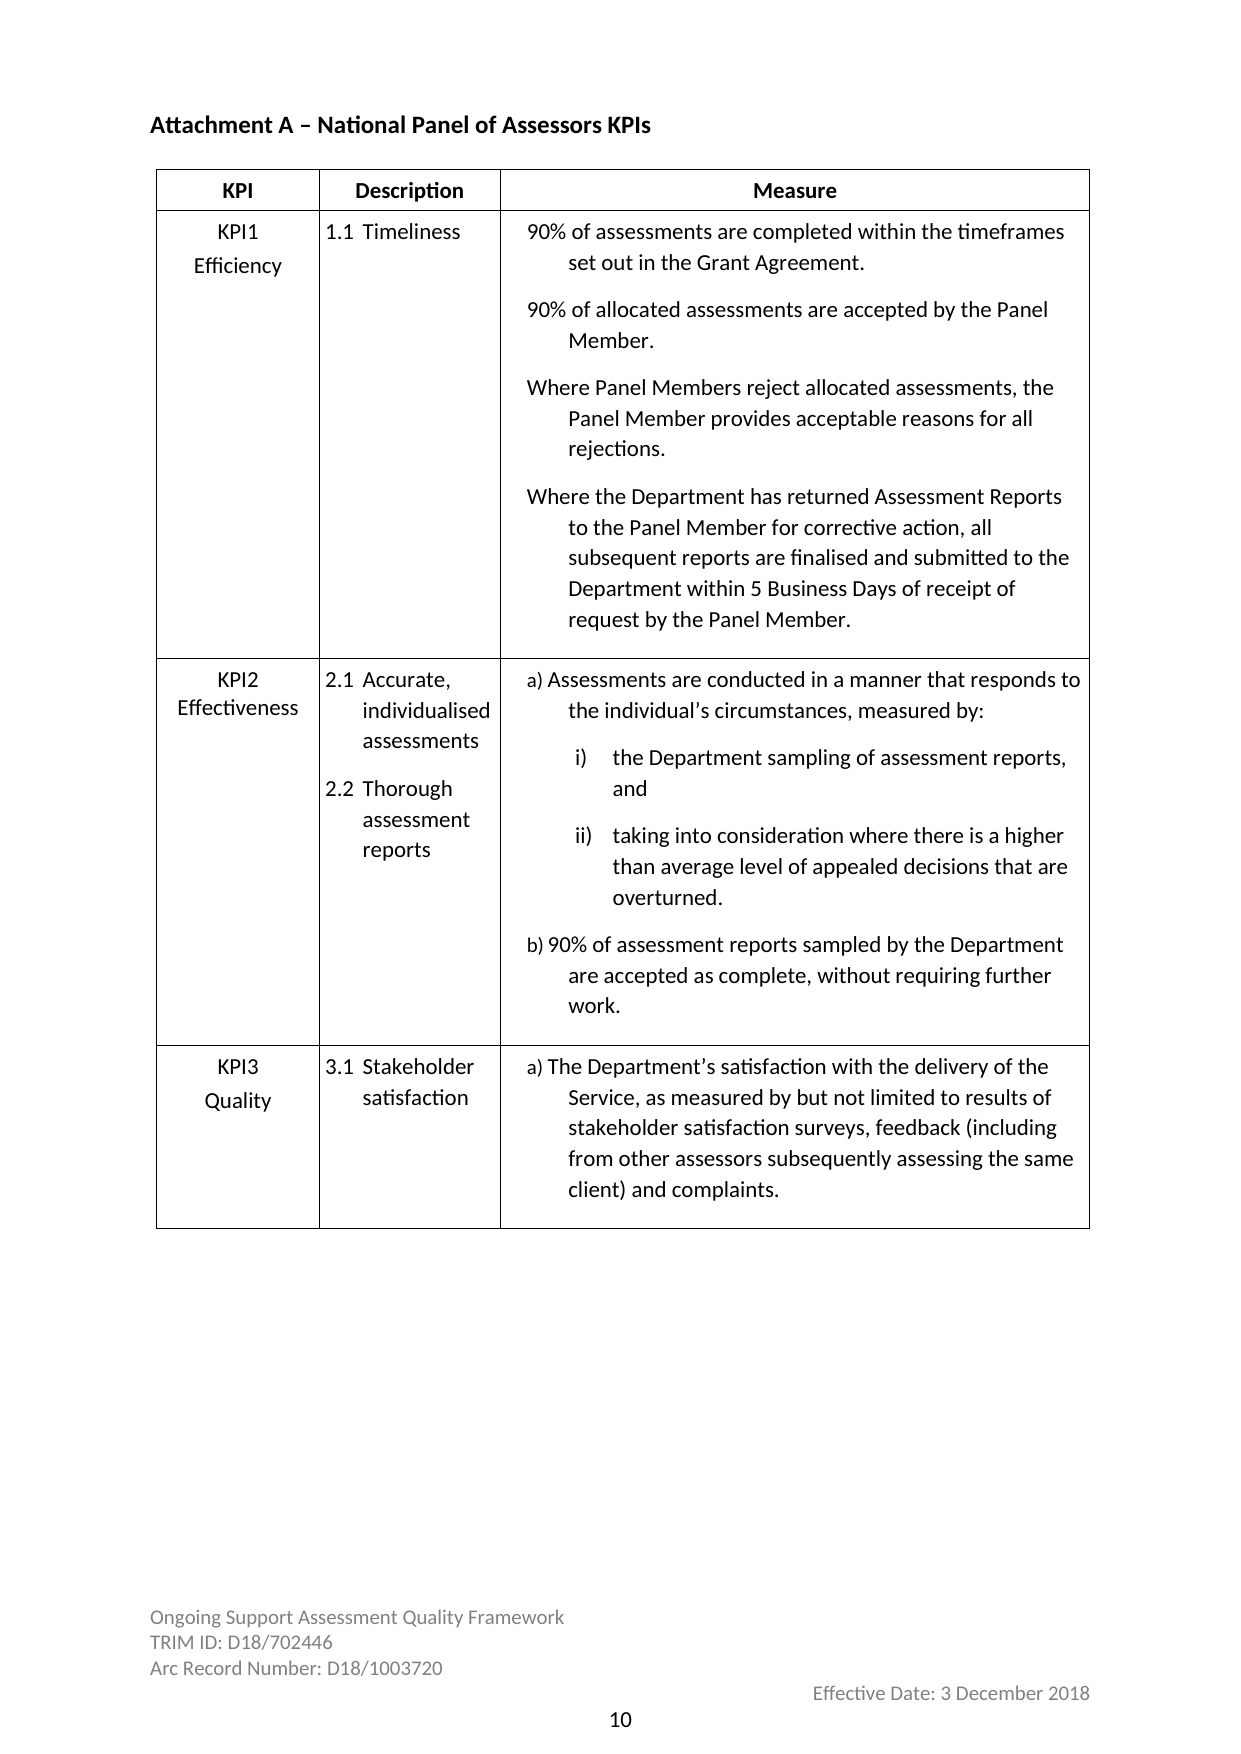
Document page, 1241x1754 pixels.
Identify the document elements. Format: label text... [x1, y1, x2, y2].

table_header KPI [157, 170, 319, 210]
table_header Description [320, 170, 500, 210]
subtitle Attachment A – National Panel of Assessors KPIs [150, 109, 1090, 140]
table_cell Stakeholder satisfaction [320, 1046, 500, 1228]
table_cell 90% of assessments are completed within the timeframes set out in the Grant Agreement. 90% of allocated assessments are accepted by the Panel Member. Where Panel Members reject allocated assessments, the Panel Member provides acceptable reasons for all rejections. Where the Department has returned Assessment Reports to the Panel Member for corrective action, all subsequent reports are finalised and submitted to the Department within 5 Business Days of receipt of request by the Panel Member. [501, 211, 1089, 658]
table_cell The Department’s satisfaction with the delivery of the Service, as measured by but not limited to results of stakeholder satisfaction surveys, feedback (including from other assessors subsequently assessing the same client) and complaints. [501, 1046, 1089, 1228]
table_cell Assessments are conducted in a manner that responds to the individual’s circumstances, measured by: the Department sampling of assessment reports, and taking into consideration where there is a higher than average level of appealed decisions that are overturned. 90% of assessment reports sampled by the Department are accepted as complete, without requiring further work. [501, 659, 1089, 1045]
table_cell Accurate, individualised assessments Thorough assessment reports [320, 659, 500, 1045]
table_header Measure [501, 170, 1089, 210]
table_cell KPI2 Effectiveness [157, 659, 319, 1045]
table_cell KPI1 Efficiency [157, 211, 319, 658]
table_cell Timeliness [320, 211, 500, 658]
table_cell KPI3 Quality [157, 1046, 319, 1228]
